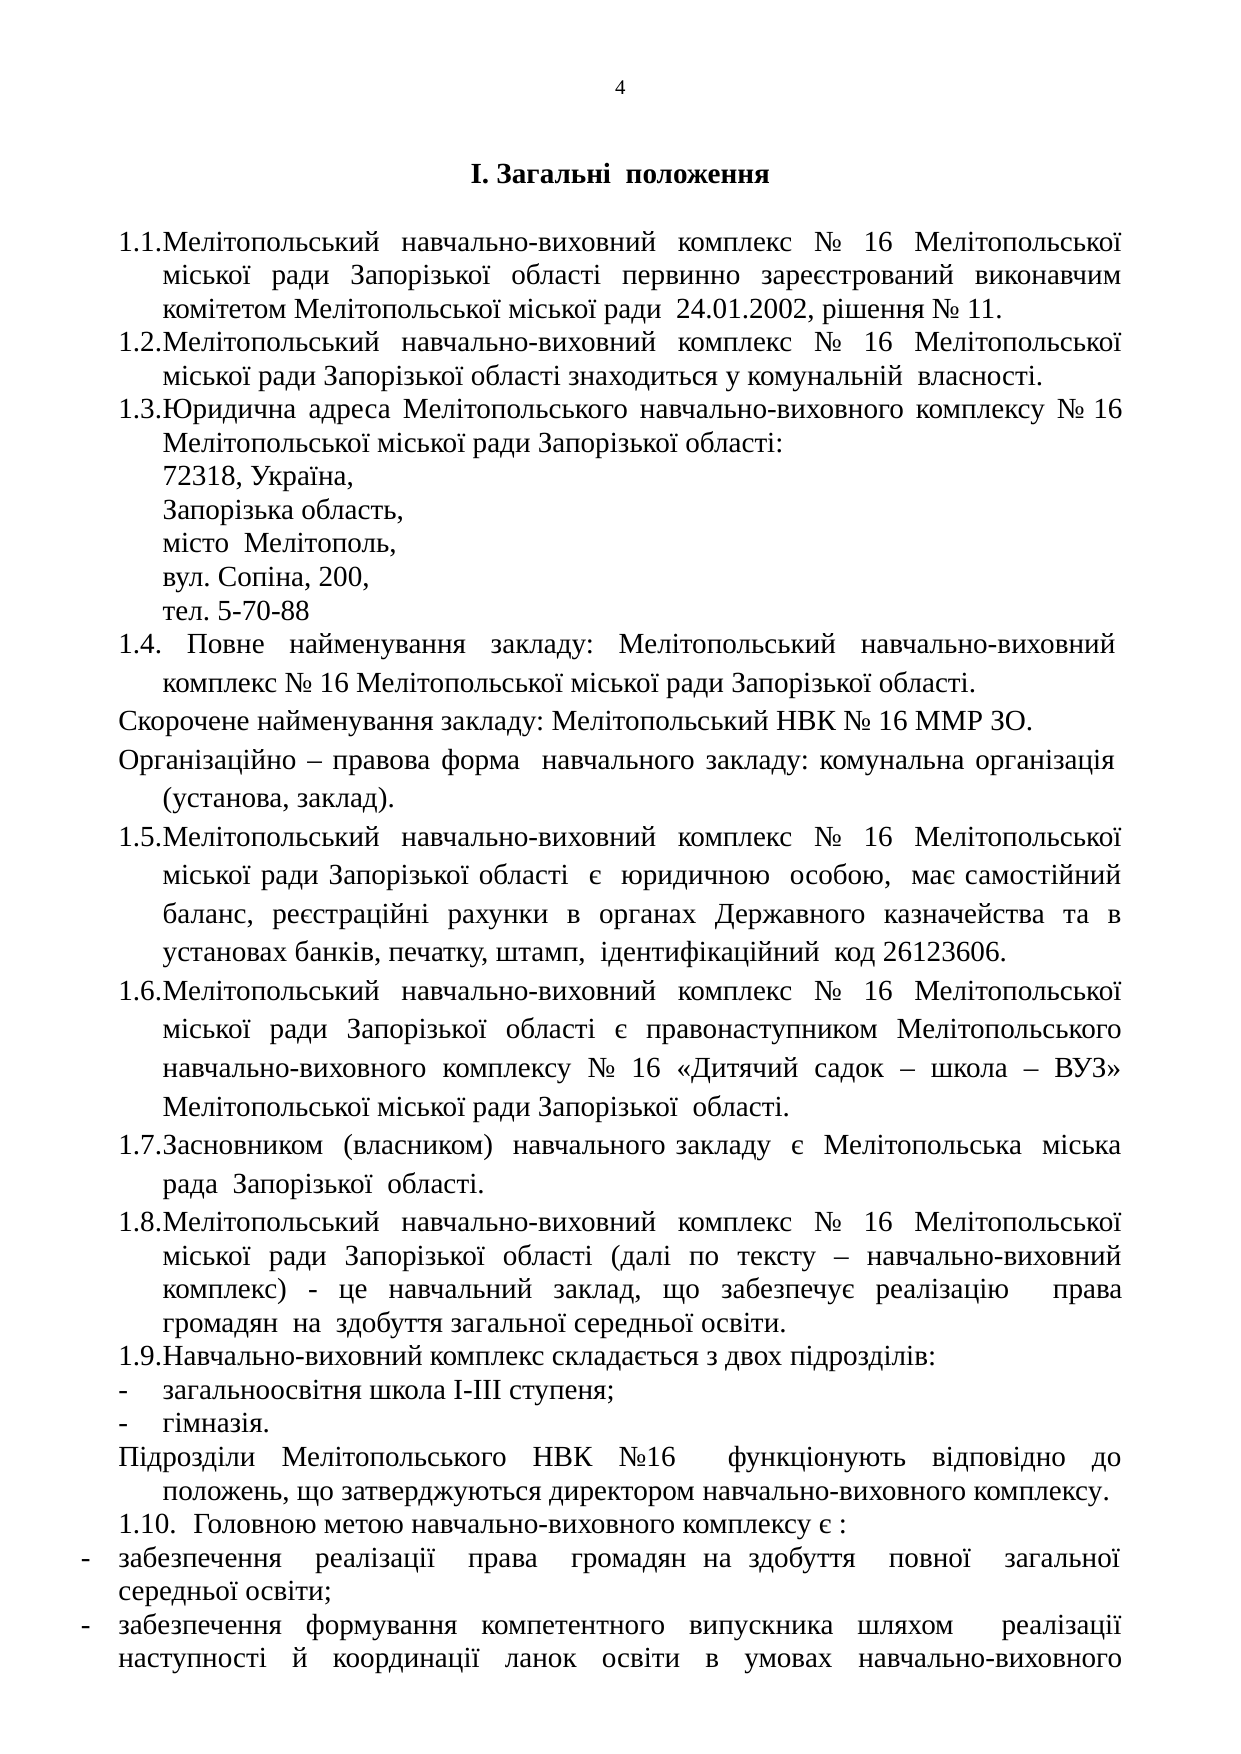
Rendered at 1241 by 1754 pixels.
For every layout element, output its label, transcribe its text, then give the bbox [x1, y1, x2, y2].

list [81, 1607, 1122, 1674]
list Мелітопольський навчально-виховний комплекс № 16 Мелітопольської міської ради Запорізької області (далі по тексту – навчально-виховний комплекс) - це навчальний заклад, що забезпечує реалізацію права громадян на здобуття загальної середньої освіти. [118, 1204, 1122, 1338]
text Скорочене найменування закладу: Мелітопольський НВК № 16 ММР ЗО. [118, 703, 1116, 737]
text вул. Сопіна, 200, [118, 559, 1122, 593]
text Запорізька область, [118, 492, 1122, 526]
text 72318, Україна, [118, 458, 1122, 492]
text Організаційно – правова форма навчального закладу: комунальна організація (установа, заклад). [118, 742, 1116, 814]
list загальноосвітня школа І-ІІІ ступеня; [118, 1372, 1122, 1406]
list Мелітопольський навчально-виховний комплекс № 16 Мелітопольської міської ради Запорізької області є правонаступником Мелітопольського навчально-виховного комплексу № 16 «Дитячий садок – школа – ВУЗ» Мелітопольської міської ради Запорізької області. [118, 973, 1122, 1122]
text Підрозділи Мелітопольського НВК №16 функціонують відповідно до положень, що затверджуються директором навчально-виховного комплексу. [118, 1439, 1122, 1506]
list Юридична адреса Мелітопольського навчально-виховного комплексу № 16 Мелітопольської міської ради Запорізької області: [118, 391, 1122, 458]
list Мелітопольський навчально-виховний комплекс № 16 Мелітопольської міської ради Запорізької області первинно зареєстрований виконавчим комітетом Мелітопольської міської ради 24.01.2002, рішення № 11. [118, 224, 1122, 324]
list Засновником (власником) навчального закладу є Мелітопольська міська рада Запорізької області. [118, 1127, 1122, 1199]
list Навчально-виховний комплекс складається з двох підрозділів: [118, 1338, 1122, 1372]
list Мелітопольський навчально-виховний комплекс № 16 Мелітопольської міської ради Запорізької області є юридичною особою, має самостійний баланс, реєстраційні рахунки в органах Державного казначейства та в установах банків, печатку, штамп, ідентифікаційний код 26123606. [118, 819, 1122, 968]
list Головною метою навчально-виховного комплексу є : [118, 1506, 1122, 1540]
list гімназія. [118, 1406, 1122, 1439]
text І. Загальні положення [118, 157, 1122, 190]
text 1.4. Повне найменування закладу: Мелітопольський навчально-виховний комплекс № 16 Мелітопольської міської ради Запорізької області. [118, 626, 1116, 698]
list забезпечення реалізації права громадян на здобуття повної загальної середньої освіти; [81, 1540, 1122, 1607]
text тел. 5-70-88 [118, 593, 1122, 626]
text місто Мелітополь, [118, 526, 1122, 559]
list Мелітопольський навчально-виховний комплекс № 16 Мелітопольської міської ради Запорізької області знаходиться у комунальній власності. [118, 324, 1122, 391]
